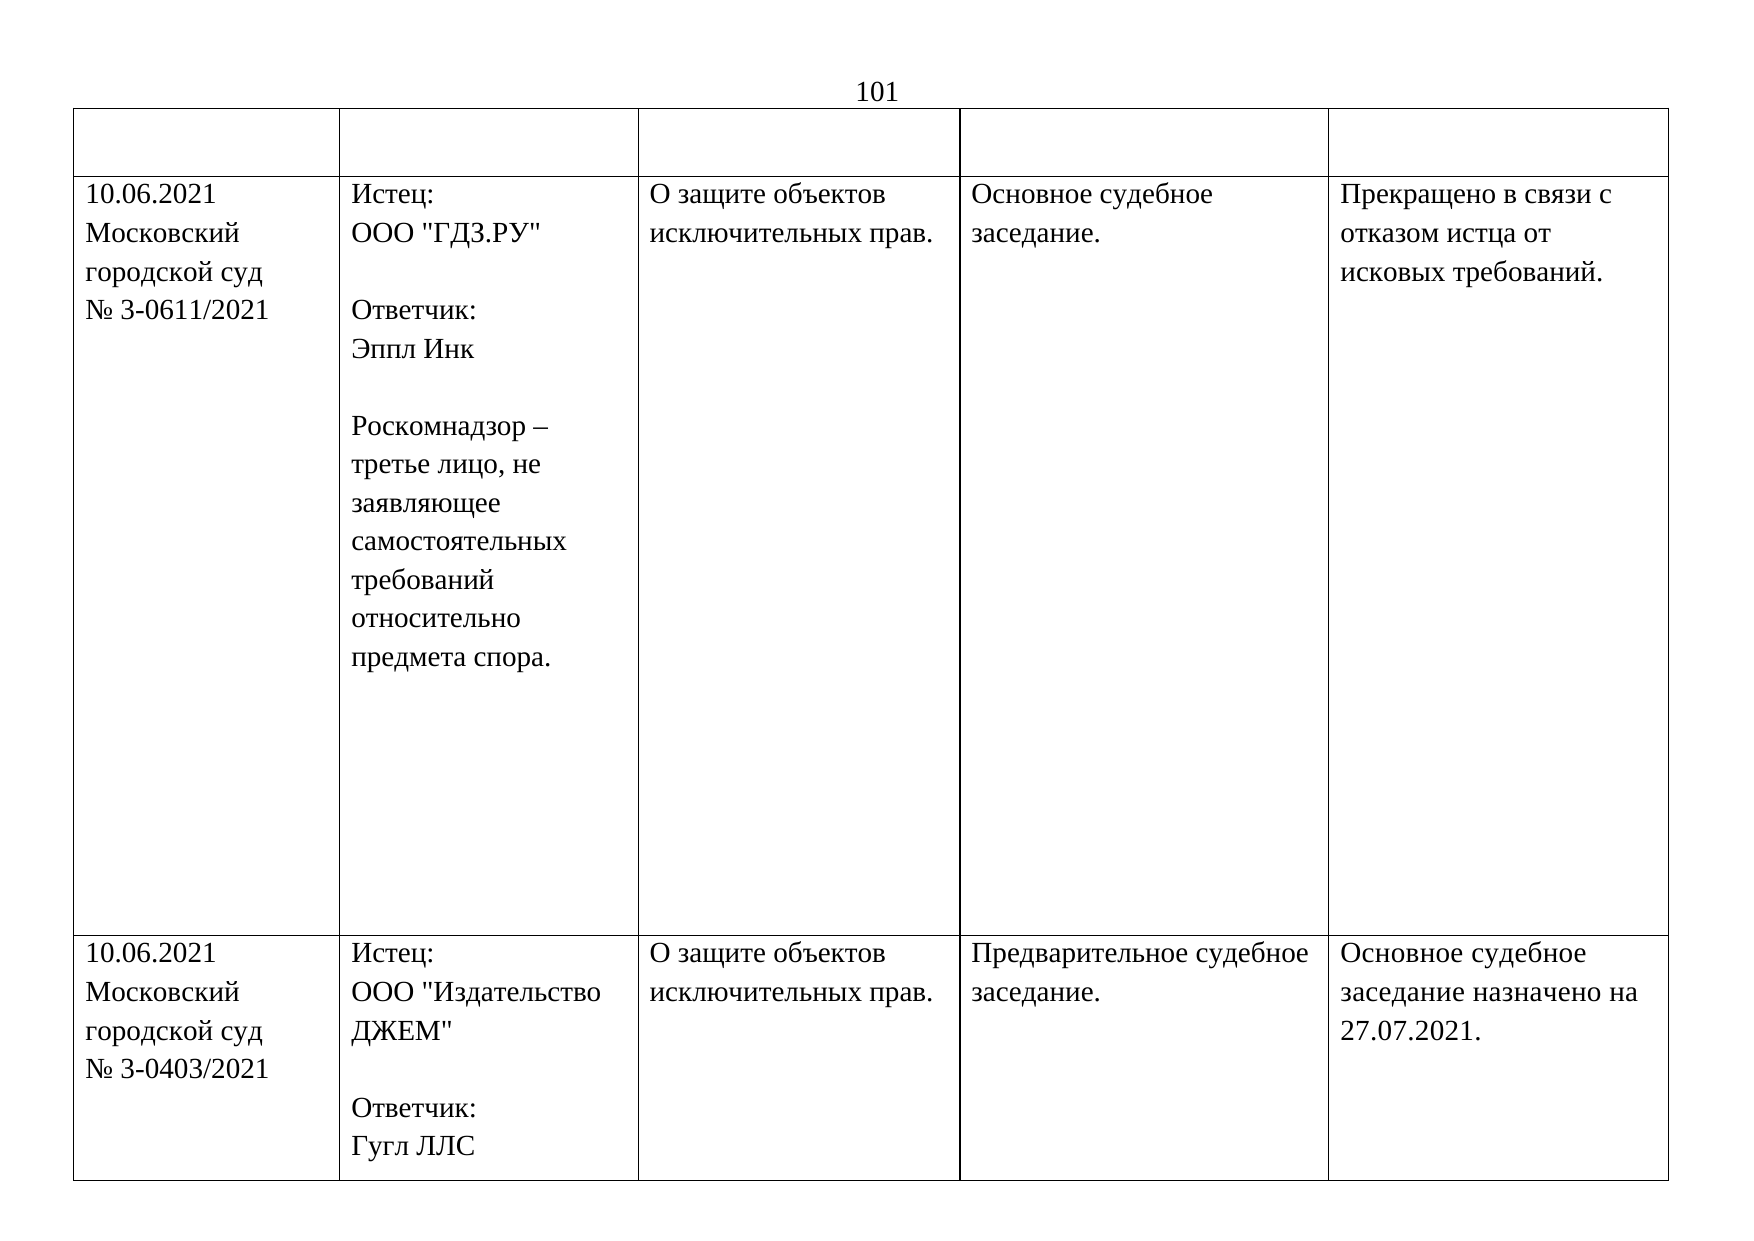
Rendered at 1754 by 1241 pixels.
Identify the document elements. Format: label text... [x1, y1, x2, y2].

table_cell Основное судебное заседание. [961, 177, 1328, 934]
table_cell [1329, 936, 1668, 1180]
table_cell О защите объектов исключительных прав. [639, 177, 959, 934]
table_cell Прекращено в связи с отказом истца от исковых требований. [1329, 177, 1668, 934]
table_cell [639, 936, 959, 1180]
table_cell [1329, 109, 1668, 176]
table_cell Истец: ООО "ГДЗ.РУ" Ответчик: Эппл Инк Роскомнадзор – третье лицо, не заявляющее самостоятельных требований относительно предмета спора. [340, 177, 638, 934]
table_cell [340, 109, 638, 176]
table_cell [639, 109, 959, 176]
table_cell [340, 936, 638, 1180]
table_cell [74, 936, 339, 1180]
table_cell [961, 109, 1328, 176]
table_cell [74, 109, 339, 176]
table_cell 10.06.2021 Московский городской суд № 3-0611/2021 [74, 177, 339, 934]
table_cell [961, 936, 1328, 1180]
